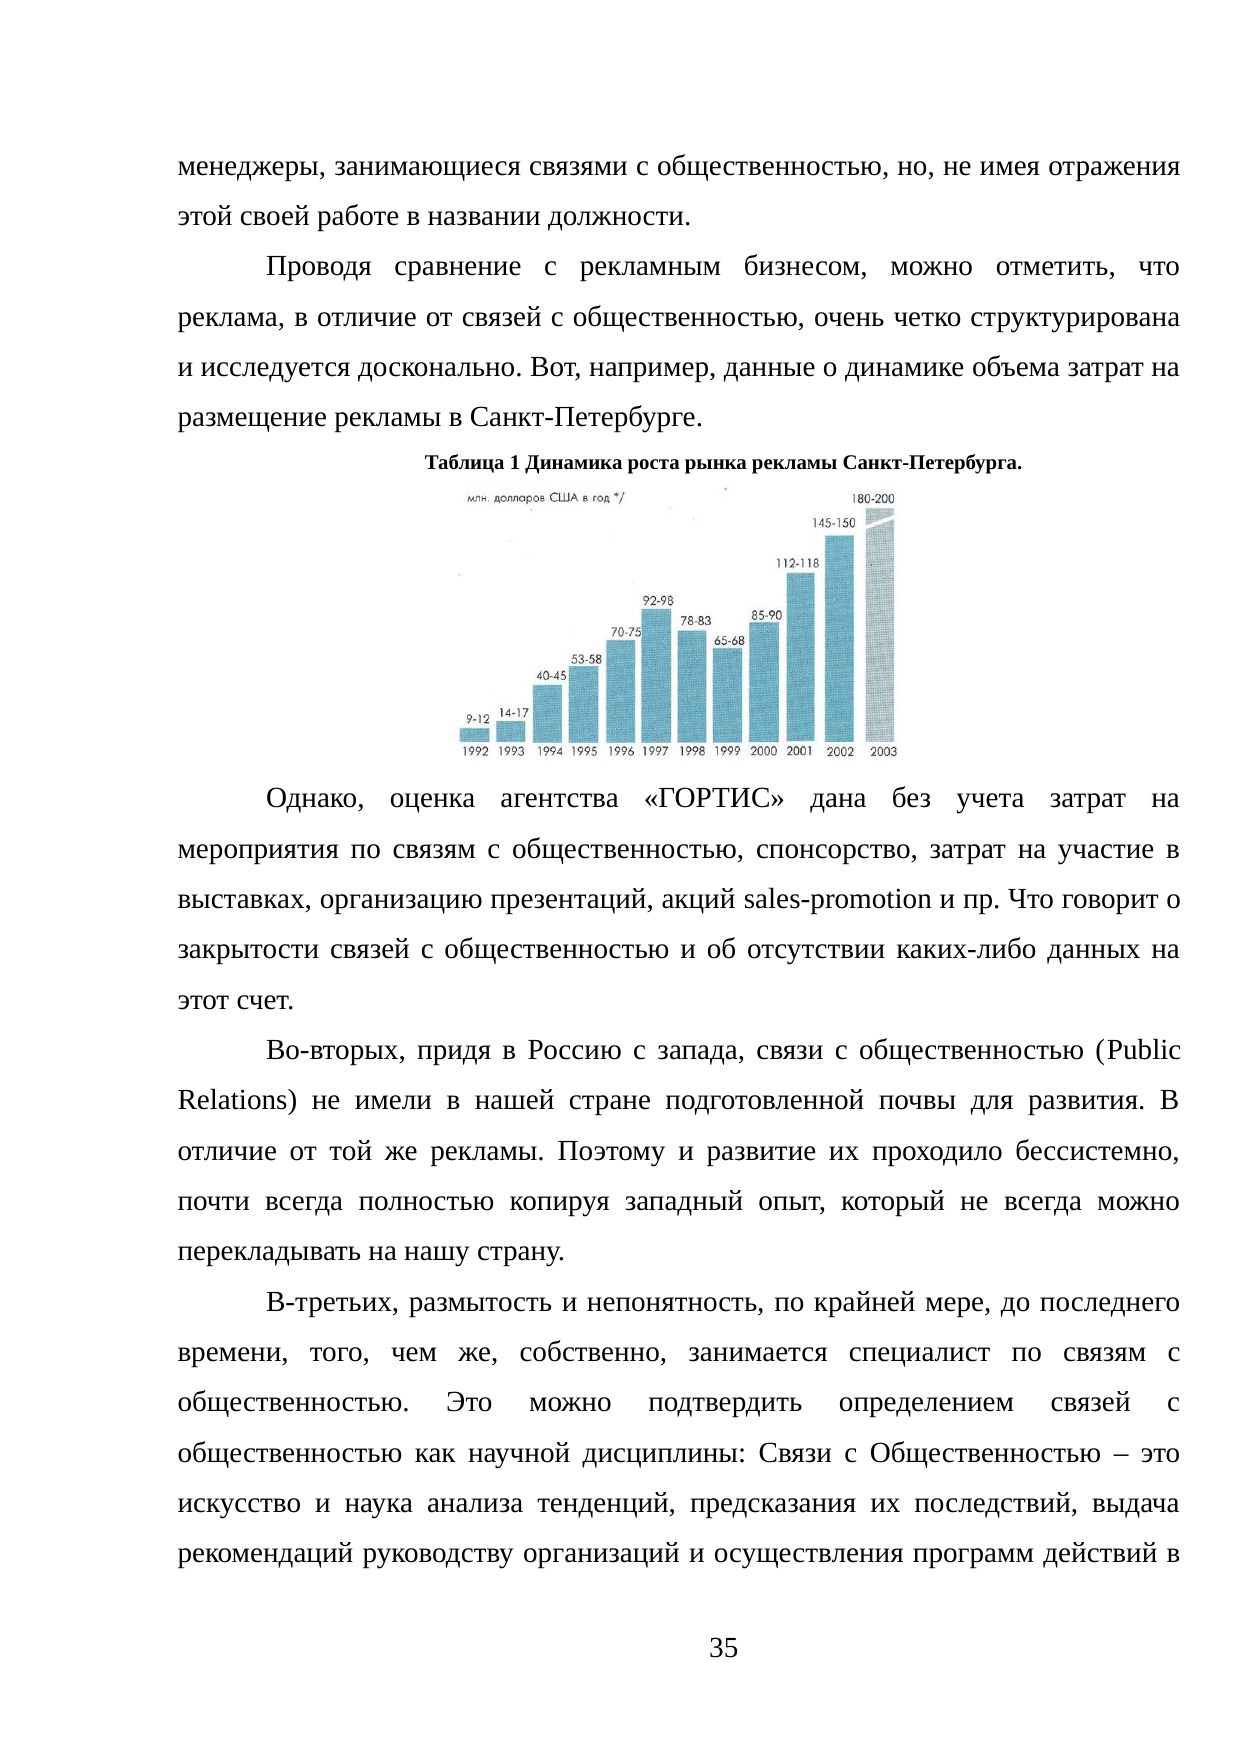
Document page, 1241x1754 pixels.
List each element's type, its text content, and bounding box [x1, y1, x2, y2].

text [177, 1284, 1181, 1569]
text Проводя сравнение с рекламным бизнесом, можно отметить, что реклама, в отличие от связей с общественностью, очень четко структурирована и исследуется досконально. Вот, например, данные о динамике объема затрат на размещение рекламы в Санкт-Петербурге. [177, 248, 1181, 433]
text Однако, оценка агентства «ГОРТИС» дана без учета затрат на мероприятия по связям с общественностью, спонсорство, затрат на участие в выставках, организацию презентаций, акций sales-promotion и пр. Что говорит о закрытости связей с общественностью и об отсутствии каких-либо данных на этот счет. [177, 781, 1181, 1015]
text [177, 148, 1181, 232]
text Во-вторых, придя в Россию с запада, связи с общественностью (Public Relations) не имели в нашей стране подготовленной почвы для развития. В отличие от той же рекламы. Поэтому и развитие их проходило бессистемно, почти всегда полностью копируя западный опыт, который не всегда можно перекладывать на нашу страну. [177, 1032, 1181, 1267]
picture [458, 485, 900, 764]
